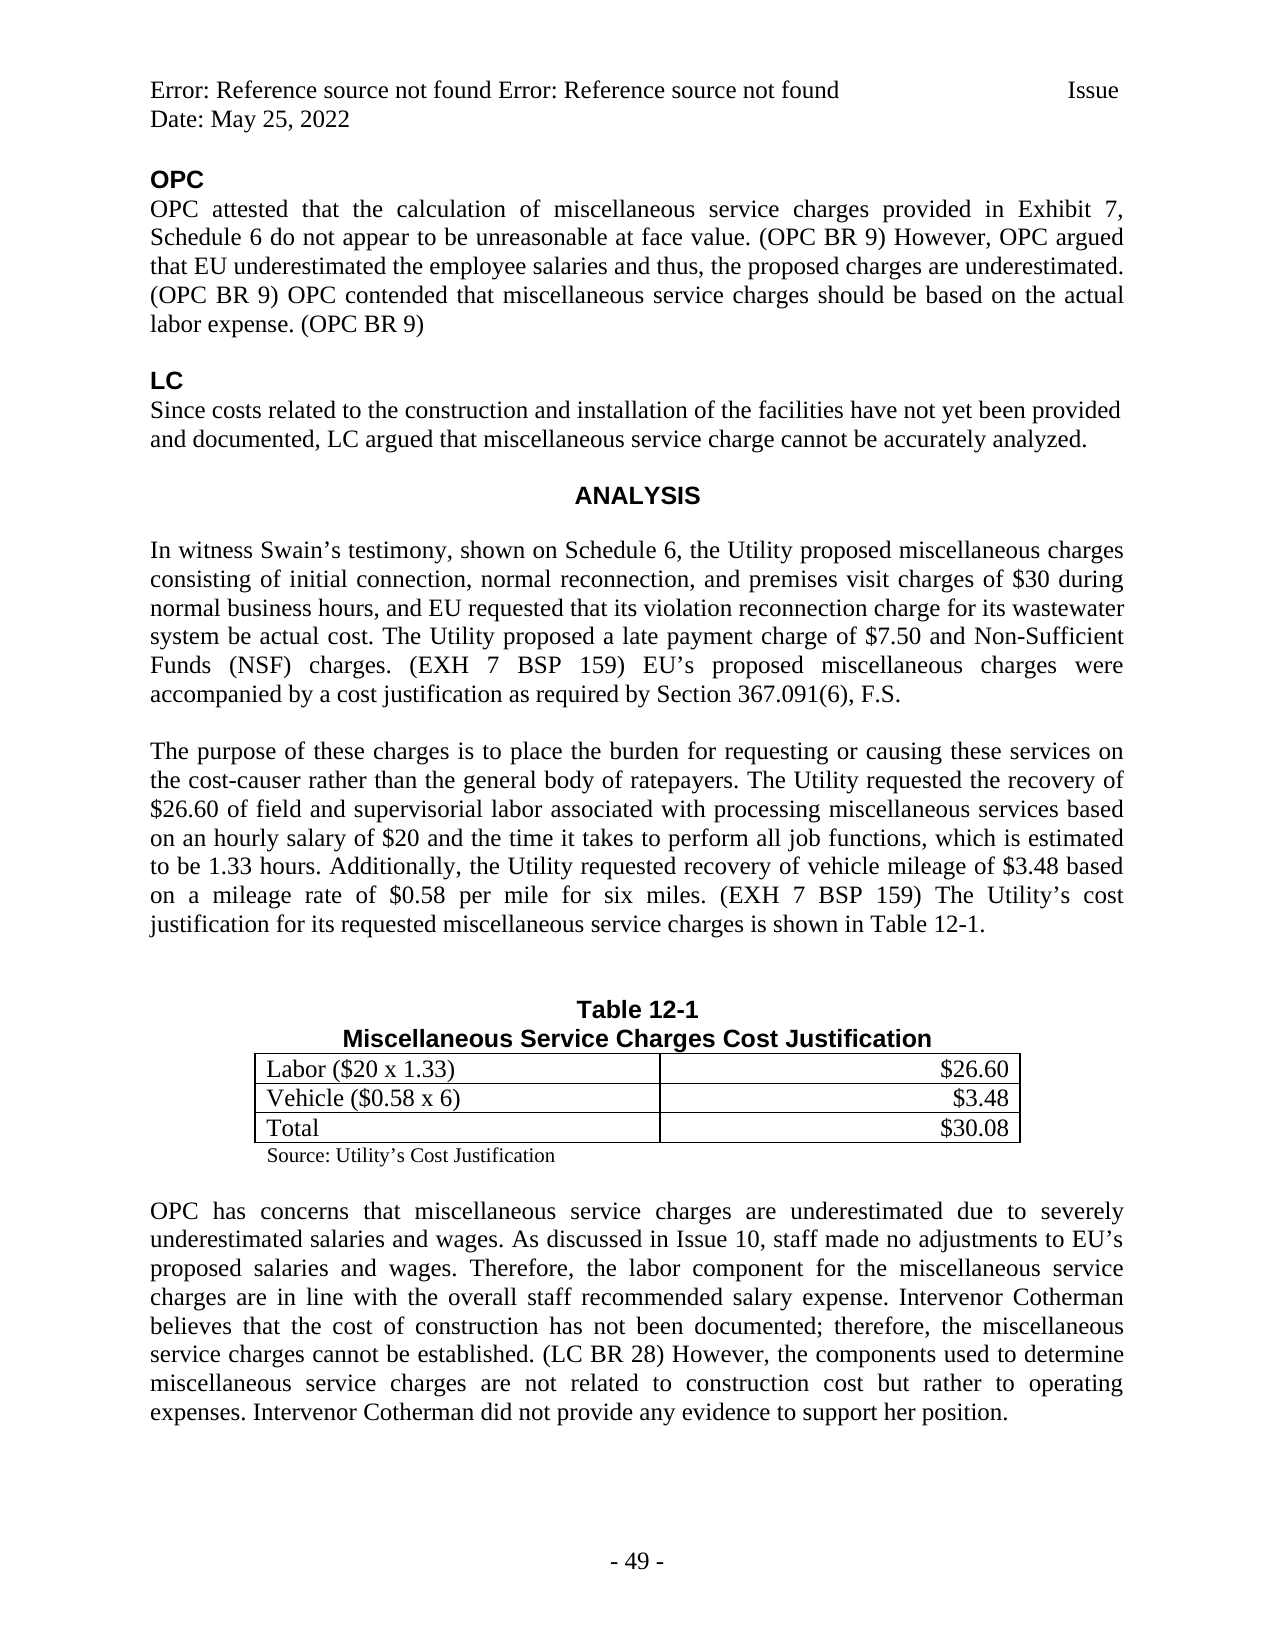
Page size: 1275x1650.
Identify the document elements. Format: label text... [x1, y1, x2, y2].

text Source: Utility’s Cost Justification [225, 1143, 1125, 1167]
text LC [150, 366, 1125, 395]
text The purpose of these charges is to place the burden for requesting or causing these services on the cost-causer rather than the general body of ratepayers. The Utility requested the recovery of $26.60 of field and supervisorial labor associated with processing miscellaneous services based on an hourly salary of $20 and the time it takes to perform all job functions, which is estimated to be 1.33 hours. Additionally, the Utility requested recovery of vehicle mileage of $3.48 based on a mileage rate of $0.58 per mile for six miles. (EXH 7 BSP 159) The Utility’s cost justification for its requested miscellaneous service charges is shown in Table 12-1. [150, 736, 1125, 938]
table_cell Vehicle ($0.58 x 6) [256, 1084, 659, 1112]
table_header Labor ($20 x 1.33) [256, 1054, 659, 1082]
text OPC [150, 165, 1125, 194]
text Miscellaneous Service Charges Cost Justification [150, 1024, 1125, 1053]
text OPC has concerns that miscellaneous service charges are underestimated due to severely underestimated salaries and wages. As discussed in Issue 10, staff made no adjustments to EU’s proposed salaries and wages. Therefore, the labor component for the miscellaneous service charges are in line with the overall staff recommended salary expense. Intervenor Cotherman believes that the cost of construction has not been documented; therefore, the miscellaneous service charges cannot be established. (LC BR 28) However, the components used to determine miscellaneous service charges are not related to construction cost but rather to operating expenses. Intervenor Cotherman did not provide any evidence to support her position. [150, 1196, 1125, 1426]
text Since costs related to the construction and installation of the facilities have not yet been provided and documented, LC argued that miscellaneous service charge cannot be accurately analyzed. [150, 395, 1125, 452]
text Table 12-1 [150, 995, 1125, 1024]
text In witness Swain’s testimony, shown on Schedule 6, the Utility proposed miscellaneous charges consisting of initial connection, normal reconnection, and premises visit charges of $30 during normal business hours, and EU requested that its violation reconnection charge for its wastewater system be actual cost. The Utility proposed a late payment charge of $7.50 and Non-Sufficient Funds (NSF) charges. (EXH 7 BSP 159) EU’s proposed miscellaneous charges were accompanied by a cost justification as required by Section 367.091(6), F.S. [150, 535, 1125, 708]
text ANALYSIS [150, 481, 1125, 510]
table_cell Total [256, 1113, 659, 1142]
table_cell $30.08 [661, 1113, 1019, 1142]
text OPC attested that the calculation of miscellaneous service charges provided in Exhibit 7, Schedule 6 do not appear to be unreasonable at face value. (OPC BR 9) However, OPC argued that EU underestimated the employee salaries and thus, the proposed charges are underestimated. (OPC BR 9) OPC contended that miscellaneous service charges should be based on the actual labor expense. (OPC BR 9) [150, 194, 1125, 337]
table_cell $3.48 [661, 1084, 1019, 1112]
table_header $26.60 [661, 1054, 1019, 1082]
